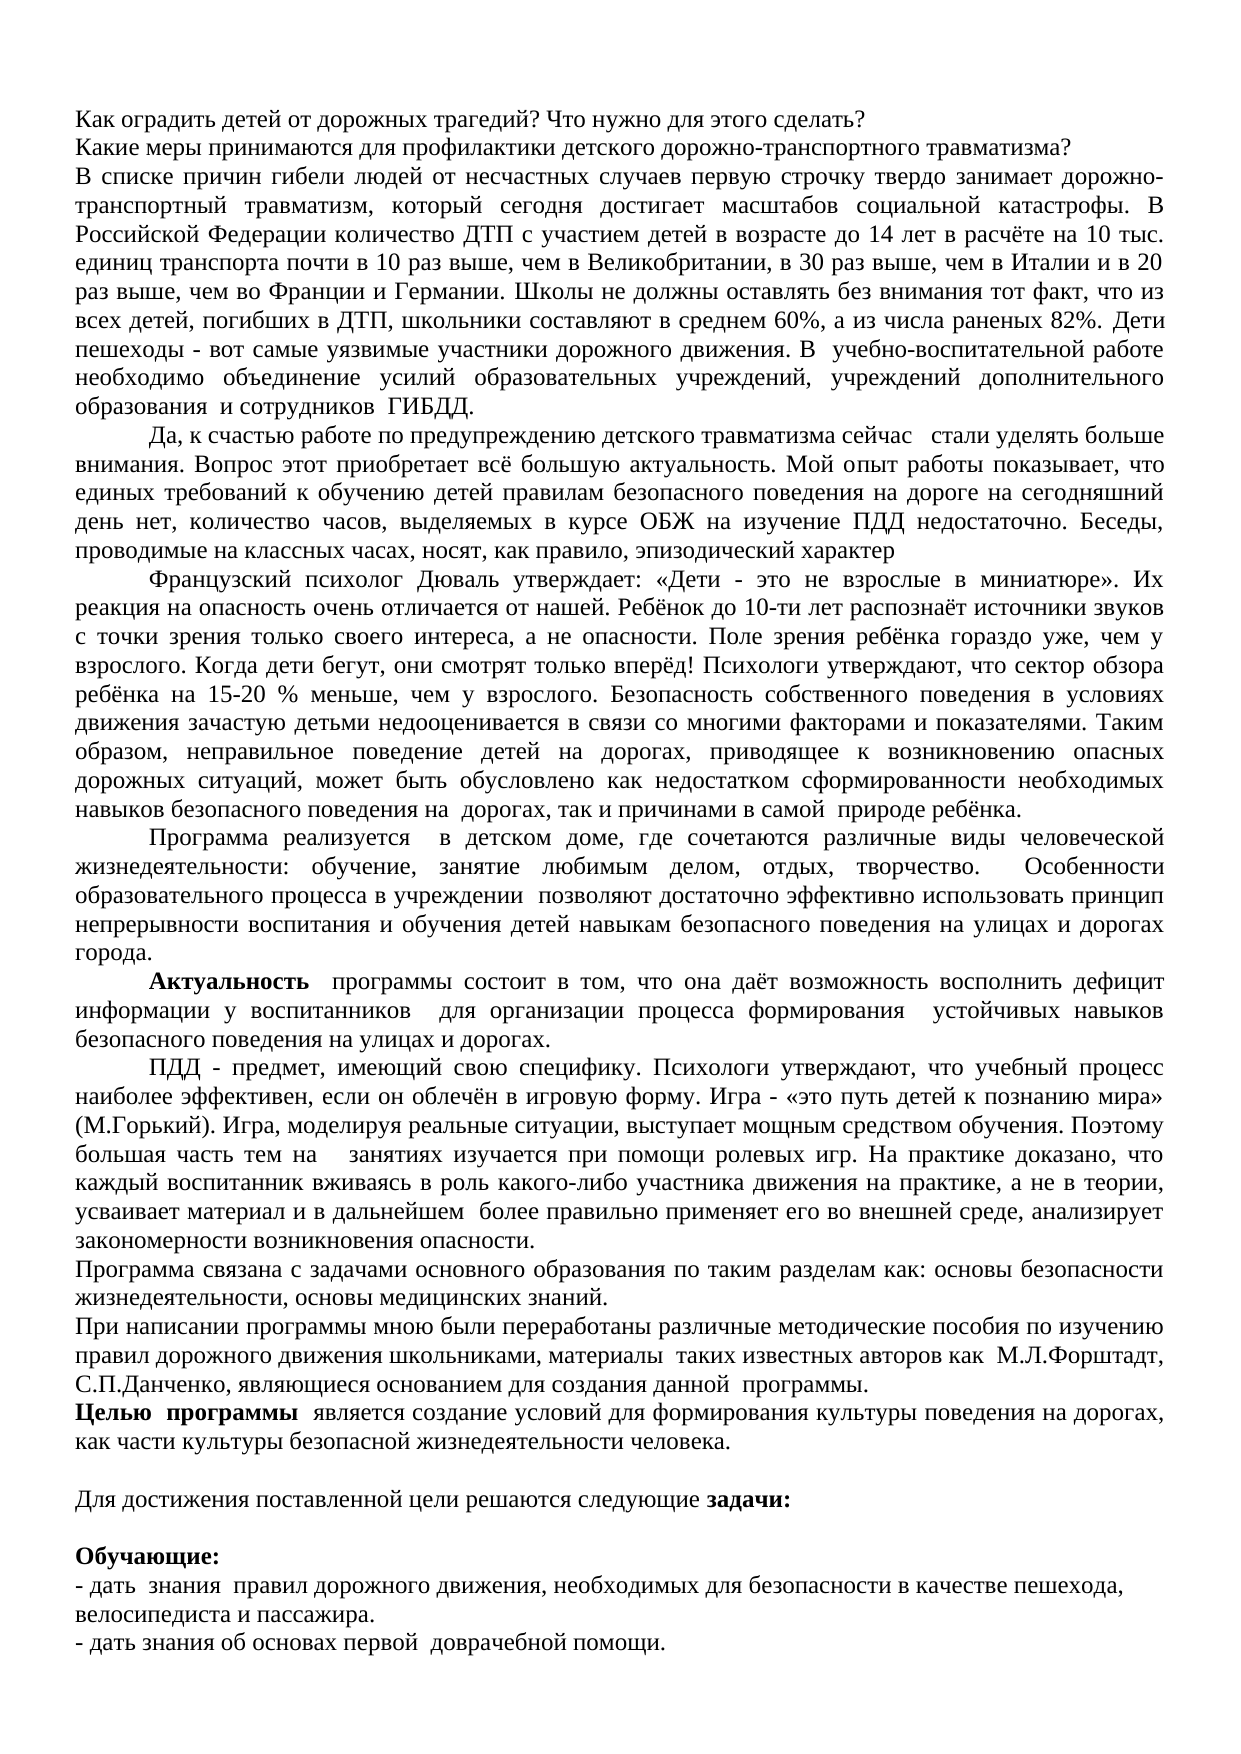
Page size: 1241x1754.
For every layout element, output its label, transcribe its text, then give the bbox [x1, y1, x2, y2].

text Да, к счастью работе по предупреждению детского травматизма сейчас стали уделять больше внимания. Вопрос этот приобретает всё большую актуальность. Мой опыт работы показывает, что единых требований к обучению детей правилам безопасного поведения на дороге на сегодняшний день нет, количество часов, выделяемых в курсе ОБЖ на изучение ПДД недостаточно. Беседы, проводимые на классных часах, носят, как правило, эпизодический характер [75, 420, 1165, 564]
text Актуальность программы состоит в том, что она даёт возможность восполнить дефицит информации у воспитанников для организации процесса формирования устойчивых навыков безопасного поведения на улицах и дорогах. [75, 966, 1165, 1052]
text - дать знания об основах первой доврачебной помощи. [75, 1627, 1165, 1656]
text Для достижения поставленной цели решаются следующие задачи: [75, 1484, 1165, 1512]
text Целью программы является создание условий для формирования культуры поведения на дорогах, как части культуры безопасной жизнедеятельности человека. [75, 1397, 1165, 1455]
text - дать знания правил дорожного движения, необходимых для безопасности в качестве пешехода, велосипедиста и пассажира. [75, 1570, 1165, 1627]
text В списке причин гибели людей от несчастных случаев первую строчку твердо занимает дорожно-транспортный травматизм, который сегодня достигает масштабов социальной катастрофы. В Российской Федерации количество ДТП с участием детей в возрасте до 14 лет в расчёте на 10 тыс. единиц транспорта почти в 10 раз выше, чем в Великобритании, в 30 раз выше, чем в Италии и в 20 раз выше, чем во Франции и Германии. Школы не должны оставлять без внимания тот факт, что из всех детей, погибших в ДТП, школьники составляют в среднем 60%, а из числа раненых 82%. Дети пешеходы - вот самые уязвимые участники дорожного движения. В учебно-воспитательной работе необходимо объединение усилий образовательных учреждений, учреждений дополнительного образования и сотрудников ГИБДД. [75, 161, 1165, 420]
text Французский психолог Дюваль утверждает: «Дети - это не взрослые в миниатюре». Их реакция на опасность очень отличается от нашей. Ребёнок до 10-ти лет распознаёт источники звуков с точки зрения только своего интереса, а не опасности. Поле зрения ребёнка гораздо уже, чем у взрослого. Когда дети бегут, они смотрят только вперёд! Психологи утверждают, что сектор обзора ребёнка на 15-20 % меньше, чем у взрослого. Безопасность собственного поведения в условиях движения зачастую детьми недооценивается в связи со многими факторами и показателями. Таким образом, неправильное поведение детей на дорогах, приводящее к возникновению опасных дорожных ситуаций, может быть обусловлено как недостатком сформированности необходимых навыков безопасного поведения на дорогах, так и причинами в самой природе ребёнка. [75, 564, 1165, 822]
text Обучающие: [75, 1541, 1165, 1570]
text Программа реализуется в детском доме, где сочетаются различные виды человеческой жизнедеятельности: обучение, занятие любимым делом, отдых, творчество. Особенности образовательного процесса в учреждении позволяют достаточно эффективно использовать принцип непрерывности воспитания и обучения детей навыкам безопасного поведения на улицах и дорогах города. [75, 822, 1165, 966]
text Как оградить детей от дорожных трагедий? Что нужно для этого сделать? [75, 104, 1165, 132]
text Какие меры принимаются для профилактики детского дорожно-транспортного травматизма? [75, 132, 1165, 161]
text Программа связана с задачами основного образования по таким разделам как: основы безопасности жизнедеятельности, основы медицинских знаний. [75, 1254, 1165, 1311]
text ПДД - предмет, имеющий свою специфику. Психологи утверждают, что учебный процесс наиболее эффективен, если он облечён в игровую форму. Игра - «это путь детей к познанию мира» (М.Горький). Игра, моделируя реальные ситуации, выступает мощным средством обучения. Поэтому большая часть тем на занятиях изучается при помощи ролевых игр. На практике доказано, что каждый воспитанник вживаясь в роль какого-либо участника движения на практике, а не в теории, усваивает материал и в дальнейшем более правильно применяет его во внешней среде, анализирует закономерности возникновения опасности. [75, 1052, 1165, 1254]
text При написании программы мною были переработаны различные методические пособия по изучению правил дорожного движения школьниками, материалы таких известных авторов как М.Л.Форштадт, С.П.Данченко, являющиеся основанием для создания данной программы. [75, 1311, 1165, 1397]
